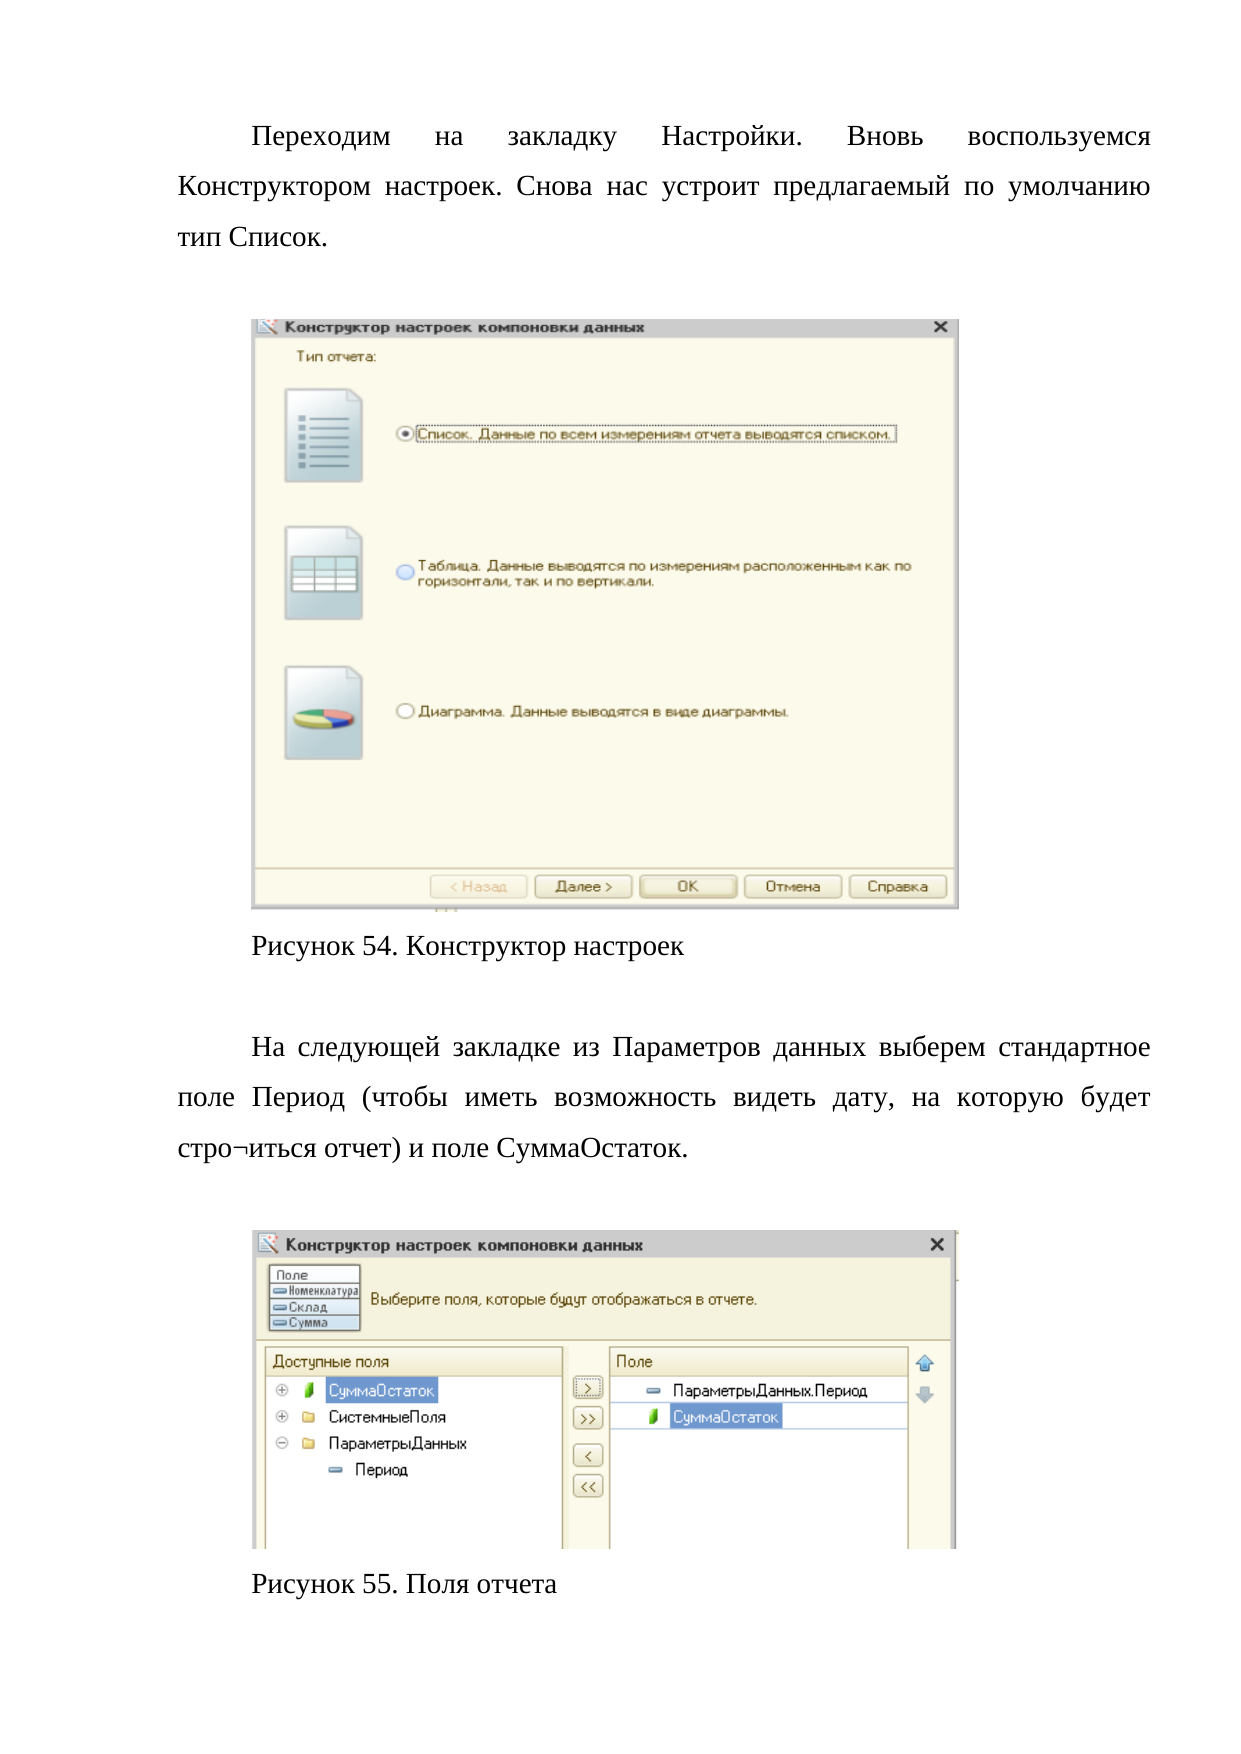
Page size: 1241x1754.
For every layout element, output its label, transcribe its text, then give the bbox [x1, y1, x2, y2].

text Рисунок 54. Конструктор настроек [177, 928, 1152, 962]
picture [251, 319, 959, 912]
picture [251, 1230, 959, 1549]
text На следующей закладке из Параметров данных выберем стандартное поле Период (чтобы иметь возможность видеть дату, на которую будет стро¬иться отчет) и поле СуммаОстаток. [177, 1029, 1152, 1163]
text Переходим на закладку Настройки. Вновь воспользуемся Конструктором настроек. Снова нас устроит предлагаемый по умолчанию тип Список. [177, 118, 1152, 252]
text Рисунок 55. Поля отчета [177, 1566, 1152, 1599]
